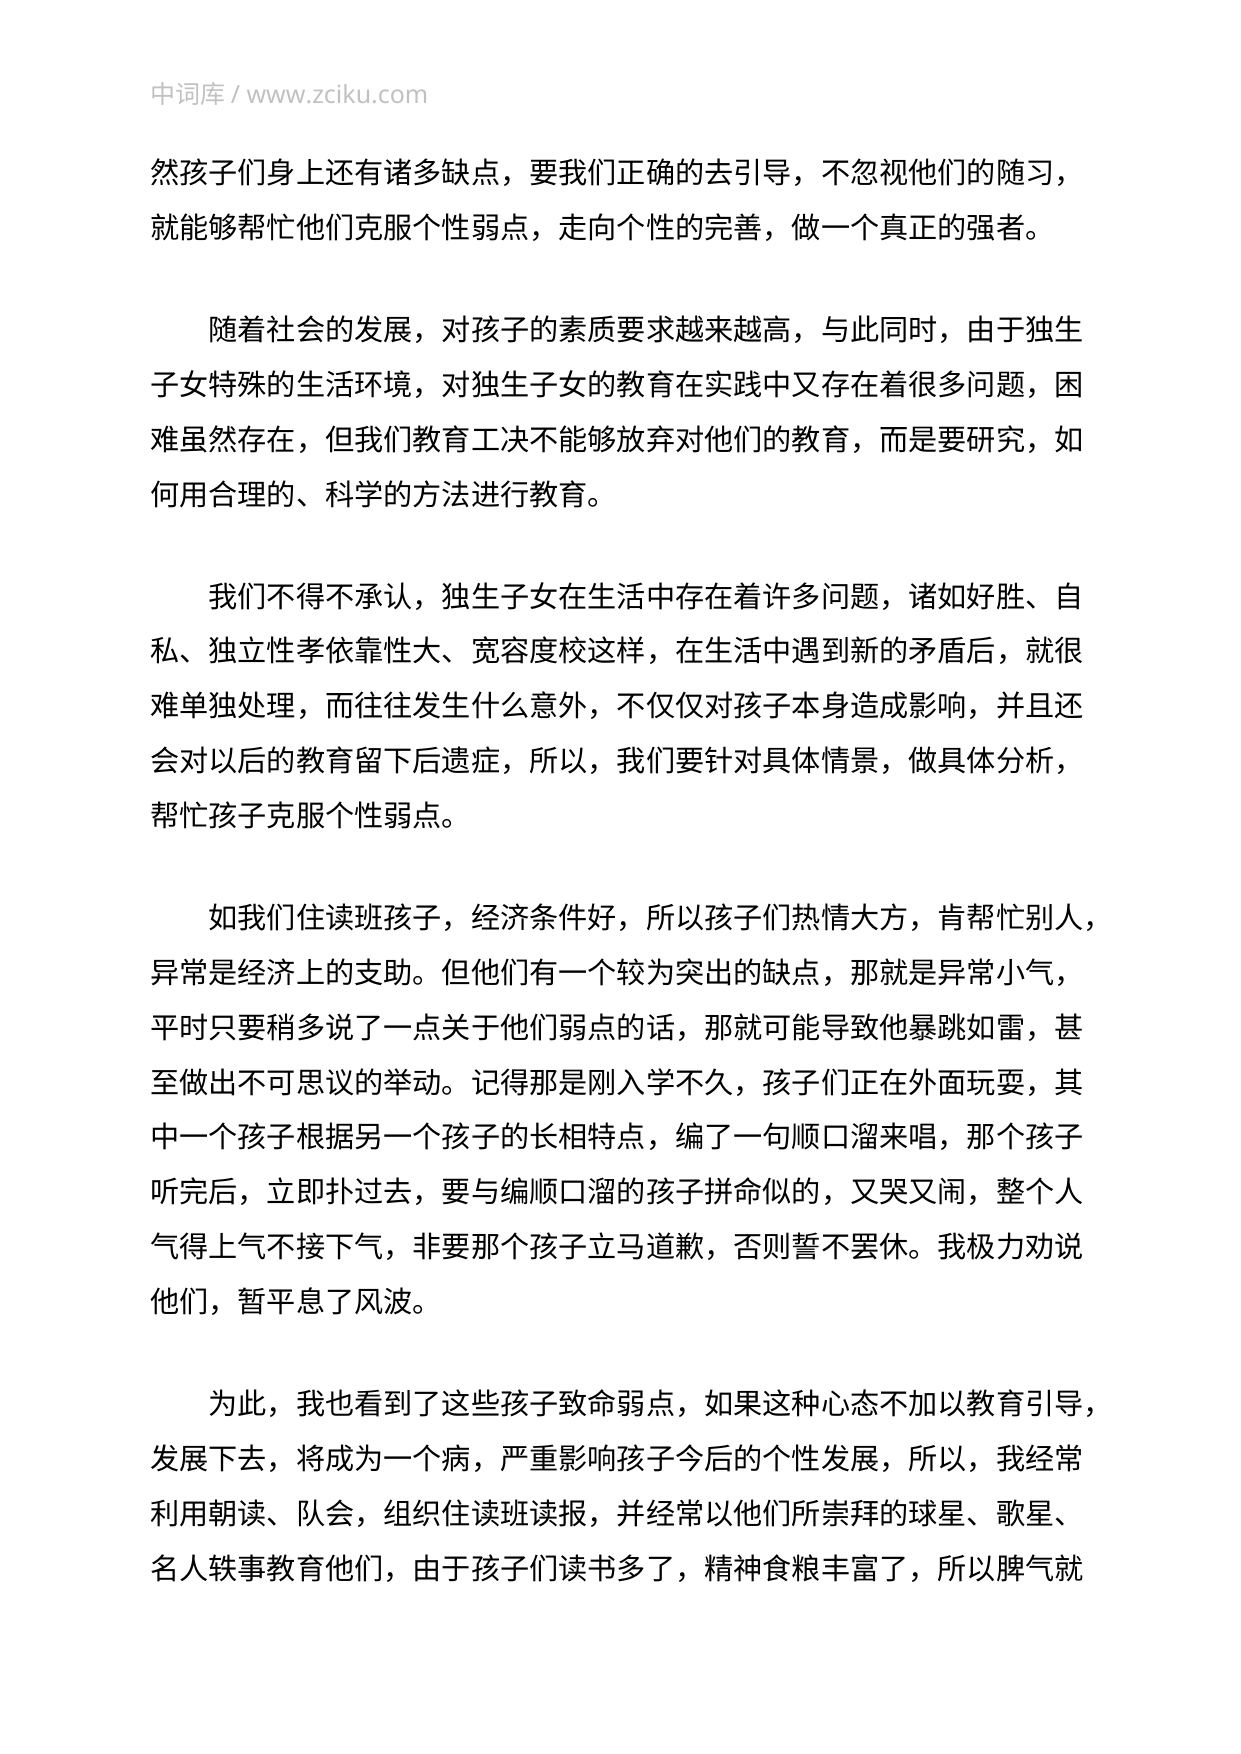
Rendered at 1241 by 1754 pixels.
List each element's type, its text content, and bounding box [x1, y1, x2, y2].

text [150, 150, 1090, 247]
text 随着社会的发展，对孩子的素质要求越来越高，与此同时，由于独生子女特殊的生活环境，对独生子女的教育在实践中又存在着很多问题，困难虽然存在，但我们教育工决不能够放弃对他们的教育，而是要研究，如何用合理的、科学的方法进行教育。 [150, 307, 1090, 514]
text 我们不得不承认，独生子女在生活中存在着许多问题，诸如好胜、自私、独立性孝依靠性大、宽容度校这样，在生活中遇到新的矛盾后，就很难单独处理，而往往发生什么意外，不仅仅对孩子本身造成影响，并且还会对以后的教育留下后遗症，所以，我们要针对具体情景，做具体分析，帮忙孩子克服个性弱点。 [150, 573, 1090, 835]
text 如我们住读班孩子，经济条件好，所以孩子们热情大方，肯帮忙别人，异常是经济上的支助。但他们有一个较为突出的缺点，那就是异常小气，平时只要稍多说了一点关于他们弱点的话，那就可能导致他暴跳如雷，甚至做出不可思议的举动。记得那是刚入学不久，孩子们正在外面玩耍，其中一个孩子根据另一个孩子的长相特点，编了一句顺口溜来唱，那个孩子听完后，立即扑过去，要与编顺口溜的孩子拼命似的，又哭又闹，整个人气得上气不接下气，非要那个孩子立马道歉，否则誓不罢休。我极力劝说他们，暂平息了风波。 [150, 894, 1090, 1321]
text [150, 1381, 1090, 1587]
